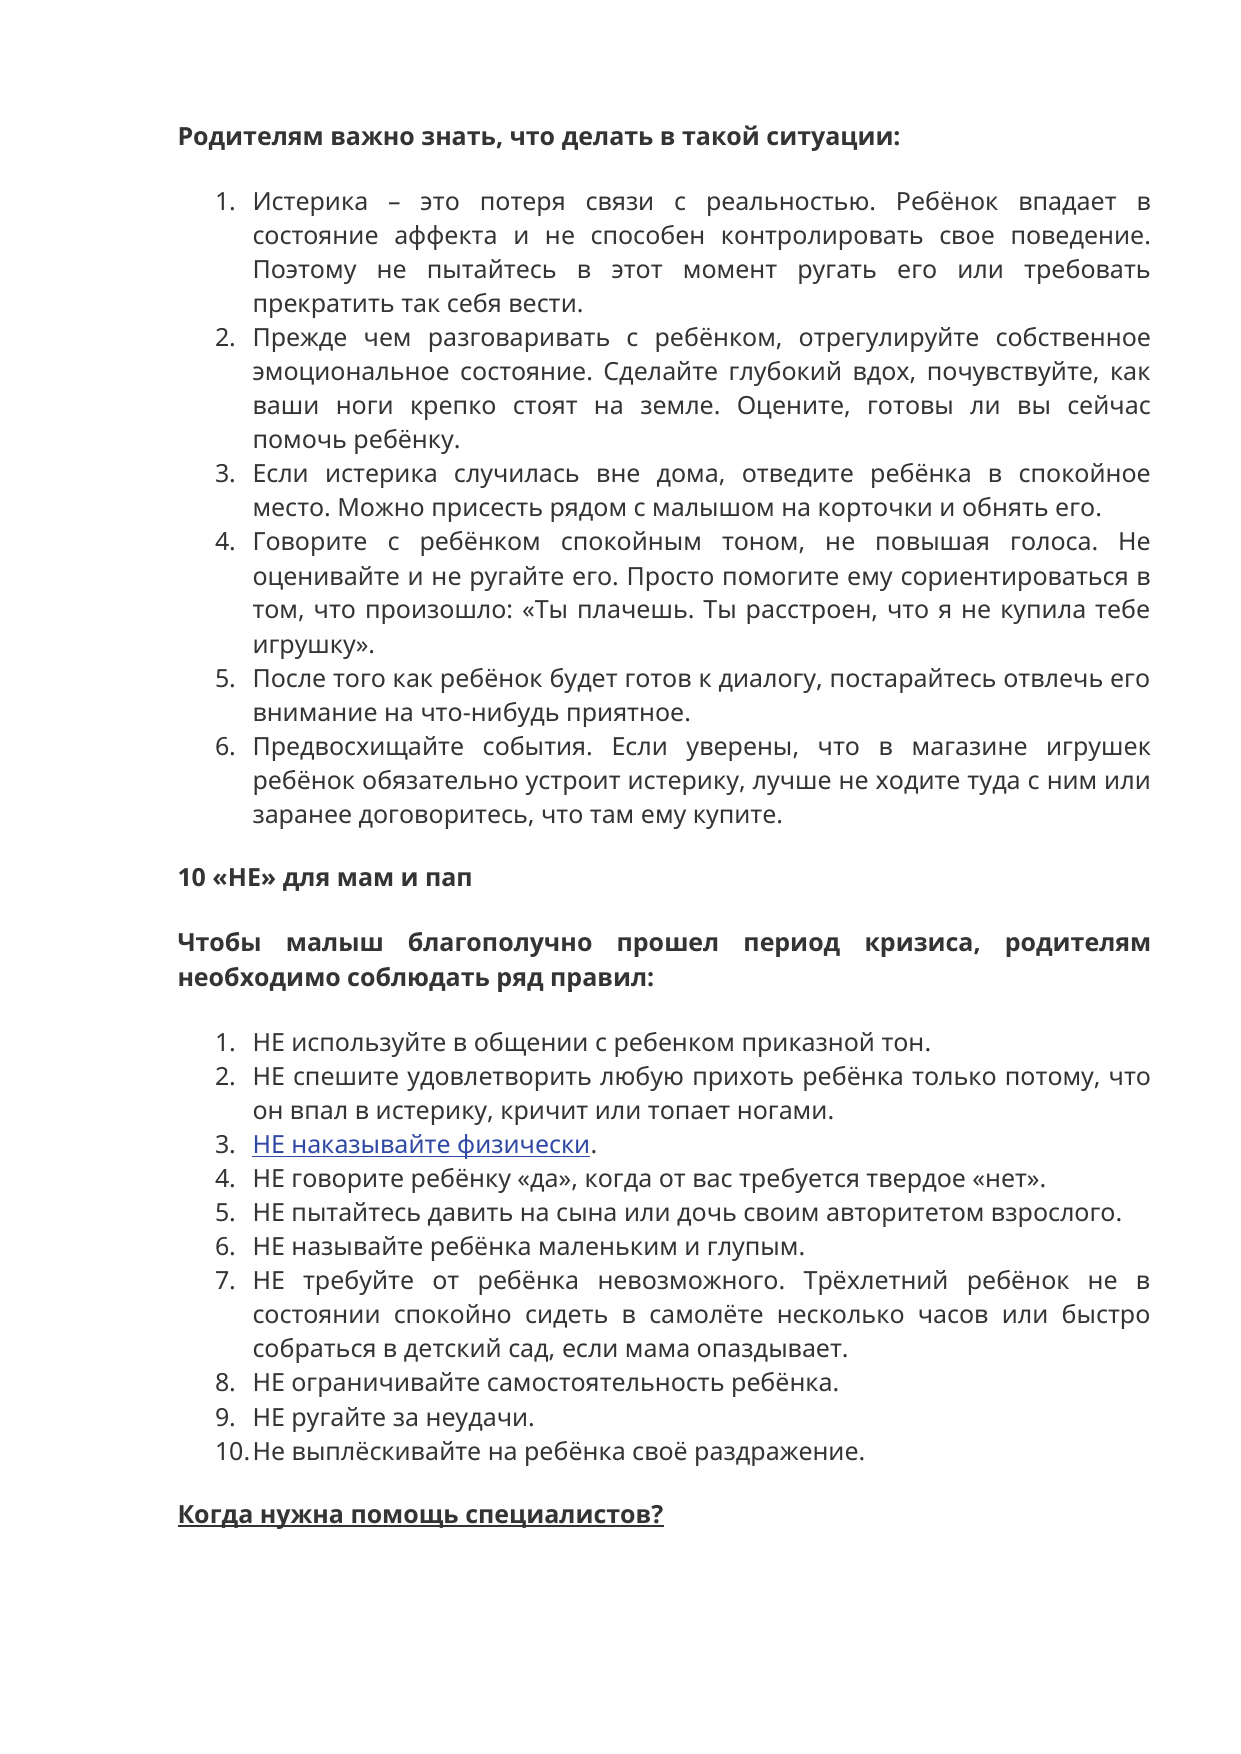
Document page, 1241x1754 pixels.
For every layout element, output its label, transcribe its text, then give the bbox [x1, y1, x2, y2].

list Не выплёскивайте на ребёнка своё раздражение. [215, 1433, 1152, 1467]
list НЕ говорите ребёнку «да», когда от вас требуется твердое «нет». [215, 1161, 1152, 1195]
list НЕ требуйте от ребёнка невозможного. Трёхлетний ребёнок не в состоянии спокойно сидеть в самолёте несколько часов или быстро собраться в детский сад, если мама опаздывает. [215, 1263, 1152, 1365]
list НЕ ругайте за неудачи. [215, 1399, 1152, 1433]
list НЕ спешите удовлетворить любую прихоть ребёнка только потому, что он впал в истерику, кричит или топает ногами. [215, 1058, 1152, 1127]
list Говорите с ребёнком спокойным тоном, не повышая голоса. Не оценивайте и не ругайте его. Просто помогите ему сориентироваться в том, что произошло: «Ты плачешь. Ты расстроен, что я не купила тебе игрушку». [215, 524, 1152, 660]
text Чтобы малыш благополучно прошел период кризиса, родителям необходимо соблюдать ряд правил: [177, 925, 1152, 993]
list После того как ребёнок будет готов к диалогу, постарайтесь отвлечь его внимание на что-нибудь приятное. [215, 660, 1152, 728]
list Если истерика случилась вне дома, отведите ребёнка в спокойное место. Можно присесть рядом с малышом на корточки и обнять его. [215, 456, 1152, 524]
list НЕ используйте в общении с ребенком приказной тон. [215, 1024, 1152, 1058]
list Истерика – это потеря связи с реальностью. Ребёнок впадает в состояние аффекта и не способен контролировать свое поведение. Поэтому не пытайтесь в этот момент ругать его или требовать прекратить так себя вести. [215, 183, 1152, 320]
text Когда нужна помощь специалистов? [177, 1496, 1152, 1531]
list Предвосхищайте события. Если уверены, что в магазине игрушек ребёнок обязательно устроит истерику, лучше не ходите туда с ним или заранее договоритесь, что там ему купите. [215, 728, 1152, 831]
list Прежде чем разговаривать с ребёнком, отрегулируйте собственное эмоциональное состояние. Сделайте глубокий вдох, почувствуйте, как ваши ноги крепко стоят на земле. Оцените, готовы ли вы сейчас помочь ребёнку. [215, 320, 1152, 456]
list НЕ наказывайте физически. [215, 1127, 1152, 1161]
list НЕ называйте ребёнка маленьким и глупым. [215, 1229, 1152, 1263]
text Родителям важно знать, что делать в такой ситуации: [177, 118, 1152, 152]
text 10 «НЕ» для мам и пап [177, 860, 1152, 894]
list НЕ ограничивайте самостоятельность ребёнка. [215, 1365, 1152, 1399]
list НЕ пытайтесь давить на сына или дочь своим авторитетом взрослого. [215, 1195, 1152, 1229]
